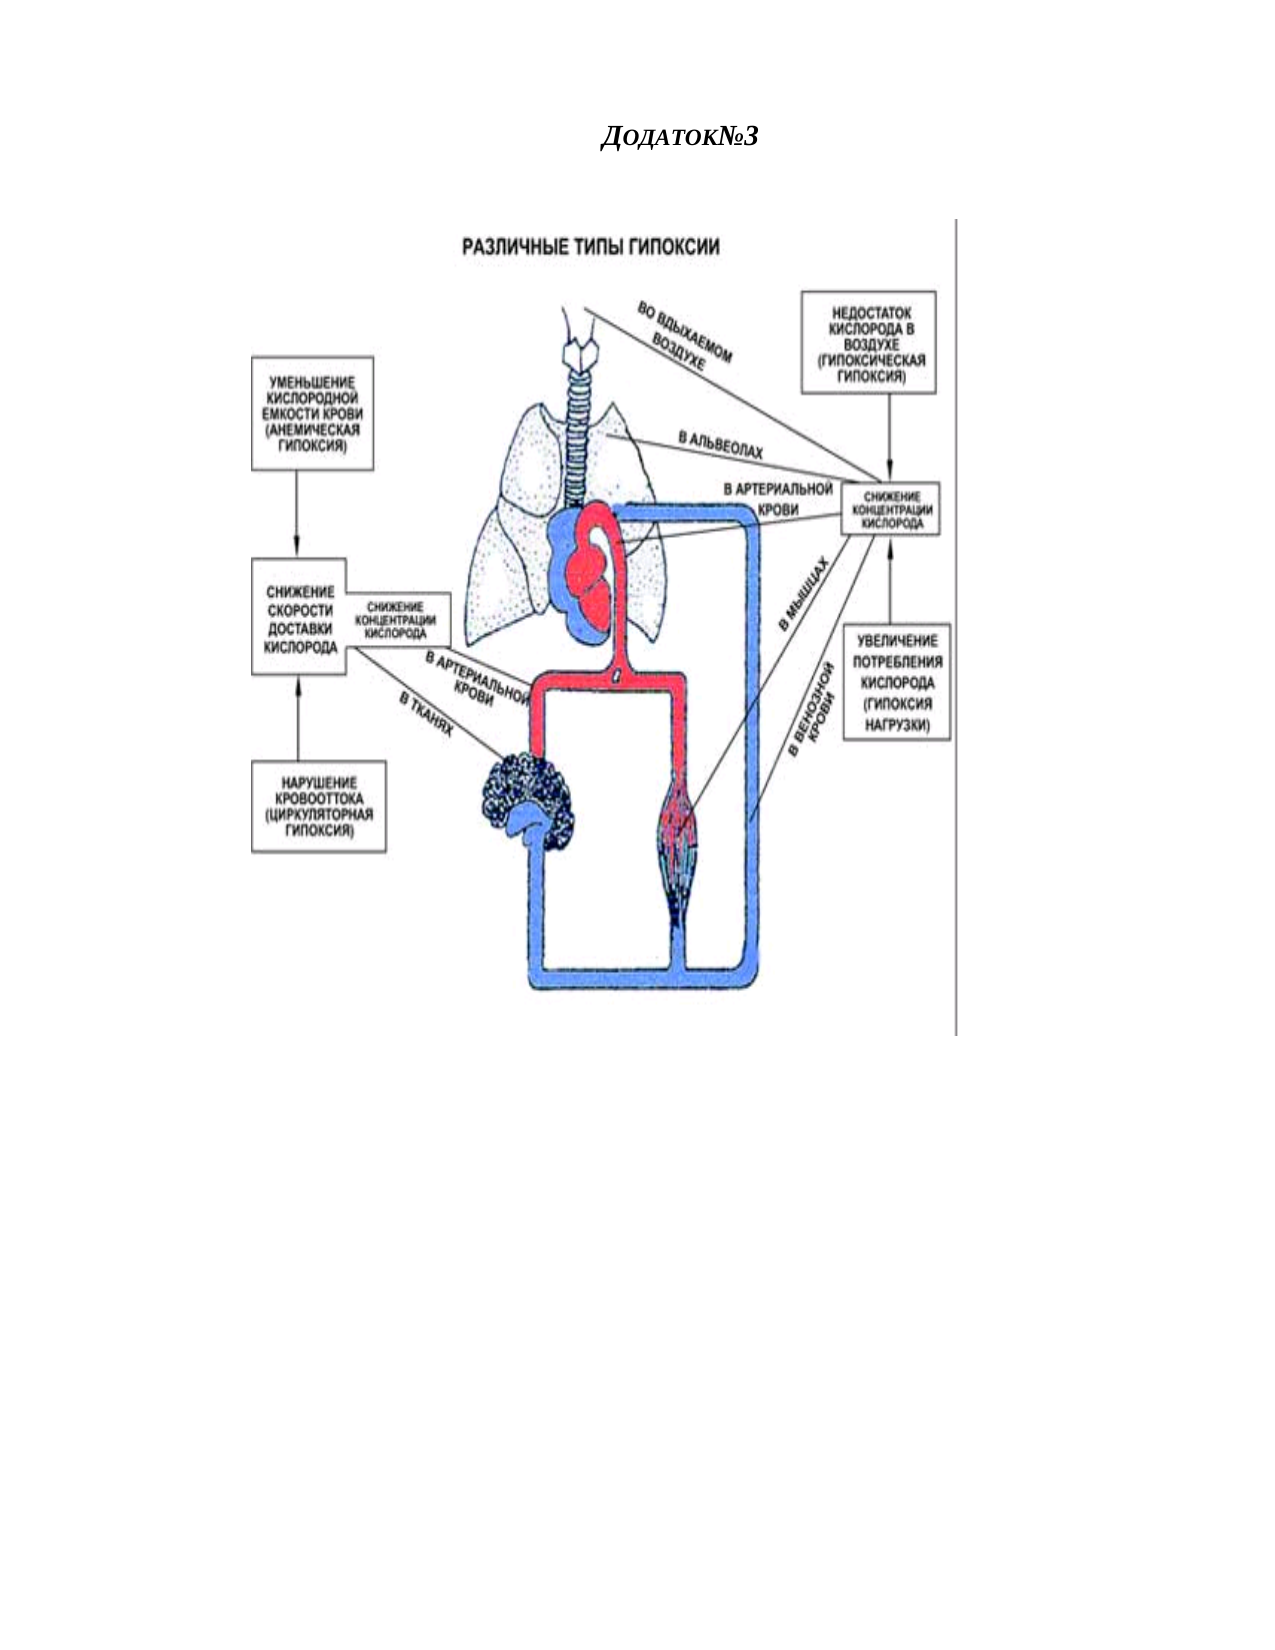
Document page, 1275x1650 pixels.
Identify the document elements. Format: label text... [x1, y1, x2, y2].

text Додаток№3 [177, 118, 1186, 152]
